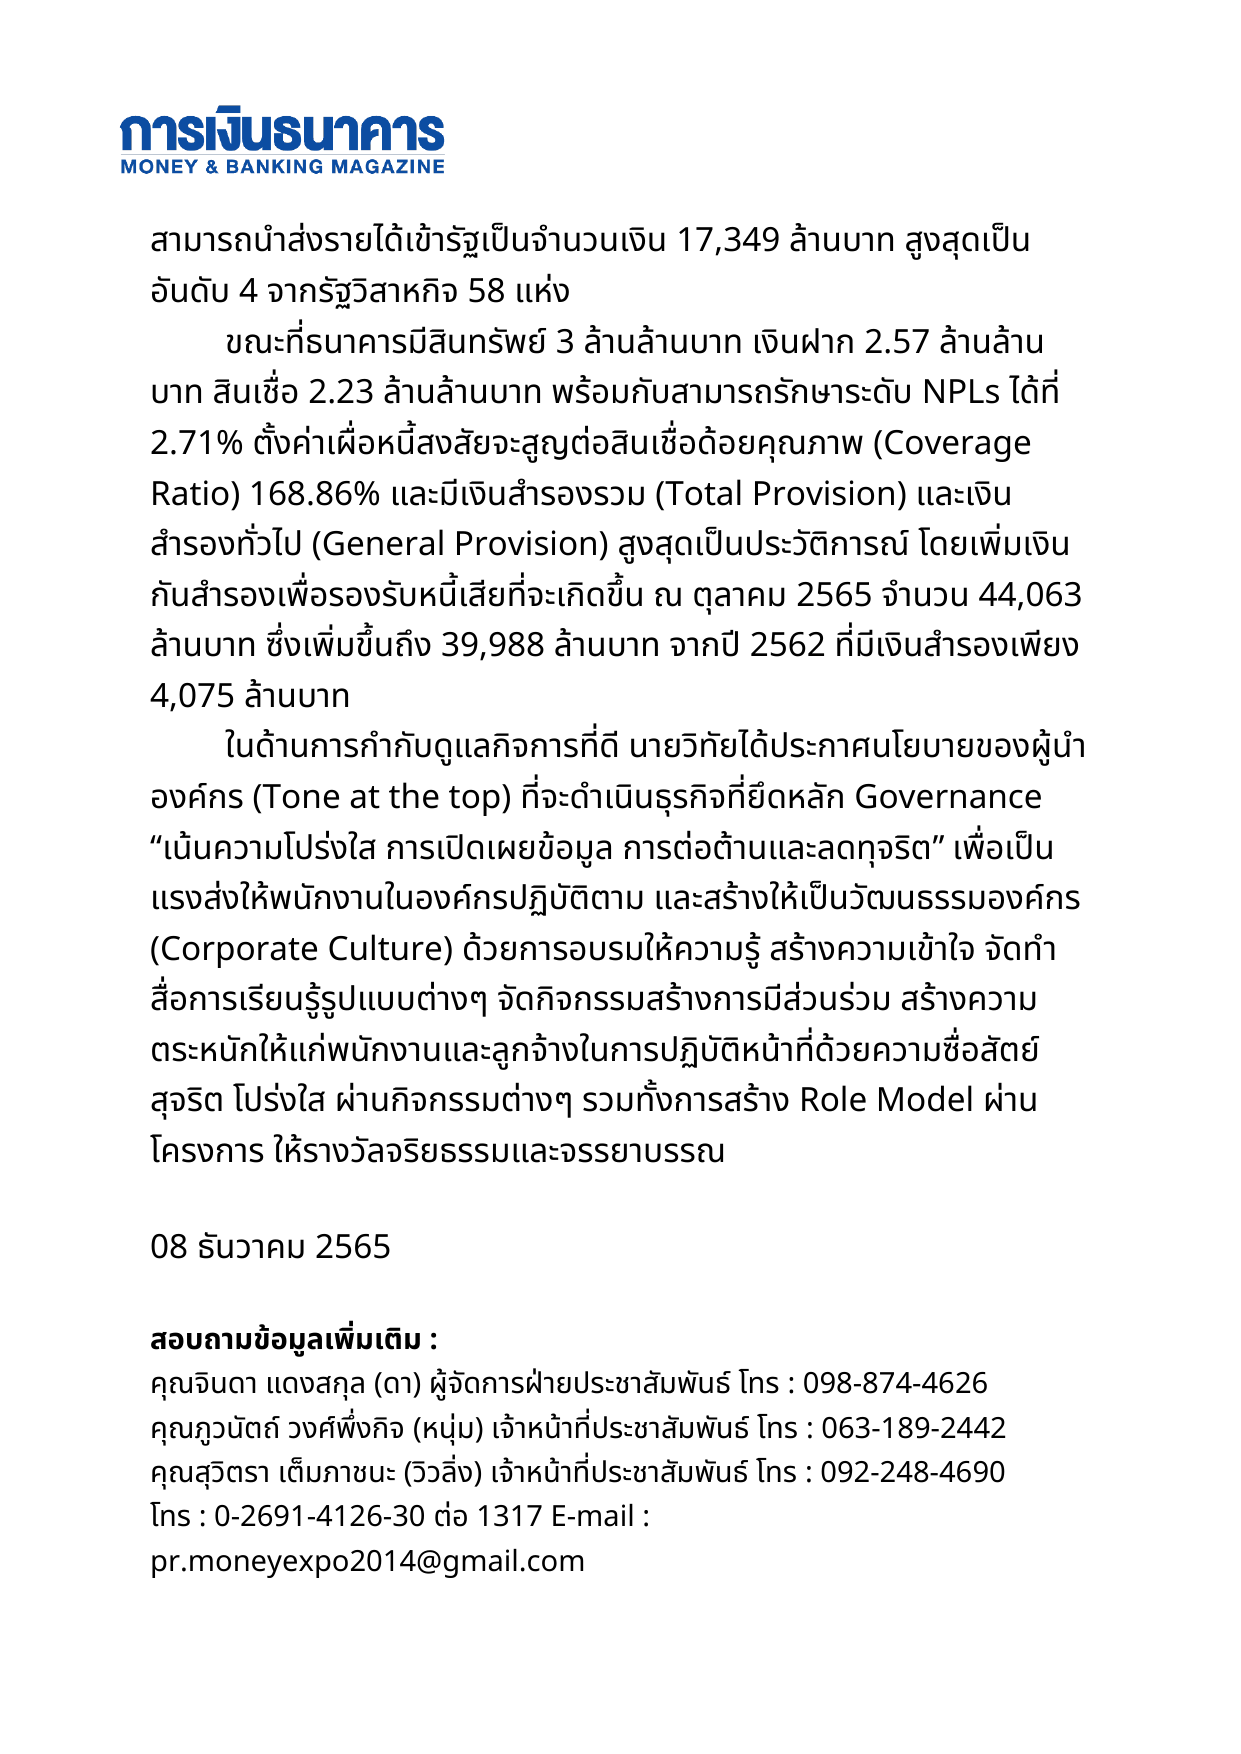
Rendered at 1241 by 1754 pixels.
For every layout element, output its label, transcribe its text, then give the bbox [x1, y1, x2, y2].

text ในด้านการกำกับดูแลกิจการที่ดี นายวิทัยได้ประกาศนโยบายของผู้นำองค์กร (Tone at the top) ที่จะดำเนินธุรกิจที่ยึดหลัก Governance “เน้นความโปร่งใส การเปิดเผยข้อมูล การต่อต้านและลดทุจริต” เพื่อเป็นแรงส่งให้พนักงานในองค์กรปฏิบัติตาม และสร้างให้เป็นวัฒนธรรมองค์กร (Corporate Culture) ด้วยการอบรมให้ความรู้ สร้างความเข้าใจ จัดทำสื่อการเรียนรู้รูปแบบต่างๆ จัดกิจกรรมสร้างการมีส่วนร่วม สร้างความตระหนักให้แก่พนักงานและลูกจ้างในการปฏิบัติหน้าที่ด้วยความซื่อสัตย์สุจริต โปร่งใส ผ่านกิจกรรมต่างๆ รวมทั้งการสร้าง Role Model ผ่านโครงการ ให้รางวัลจริยธรรมและจรรยาบรรณ [150, 722, 1090, 1177]
text คุณสุวิตรา เต็มภาชนะ (วิวลิ่ง) เจ้าหน้าที่ประชาสัมพันธ์ โทร : 092-248-4690 [150, 1451, 1090, 1496]
text โทร : 0-2691-4126-30 ต่อ 1317 E-mail : pr.moneyexpo2014@gmail.com [150, 1496, 1090, 1579]
text ขณะที่ธนาคารมีสินทรัพย์ 3 ล้านล้านบาท เงินฝาก 2.57 ล้านล้านบาท สินเชื่อ 2.23 ล้านล้านบาท พร้อมกับสามารถรักษาระดับ NPLs ได้ที่ 2.71% ตั้งค่าเผื่อหนี้สงสัยจะสูญต่อสินเชื่อด้อยคุณภาพ (Coverage Ratio) 168.86% และมีเงินสำรองรวม (Total Provision) และเงินสำรองทั่วไป (General Provision) สูงสุดเป็นประวัติการณ์ โดยเพิ่มเงินกันสำรองเพื่อรองรับหนี้เสียที่จะเกิดขึ้น ณ ตุลาคม 2565 จำนวน 44,063 ล้านบาท ซึ่งเพิ่มขึ้นถึง 39,988 ล้านบาท จากปี 2562 ที่มีเงินสำรองเพียง 4,075 ล้านบาท [150, 317, 1090, 722]
picture [86, 81, 474, 197]
text 08 ธันวาคม 2565 [150, 1222, 1090, 1273]
text สอบถามข้อมูลเพิ่มเติม : [150, 1318, 1090, 1363]
text คุณจินดา แดงสกุล (ดา) ผู้จัดการฝ่ายประชาสัมพันธ์ โทร : 098-874-4626 [150, 1363, 1090, 1407]
text คุณภูวนัตถ์ วงศ์พึ่งกิจ (หนุ่ม) เจ้าหน้าที่ประชาสัมพันธ์ โทร : 063-189-2442 [150, 1407, 1090, 1451]
